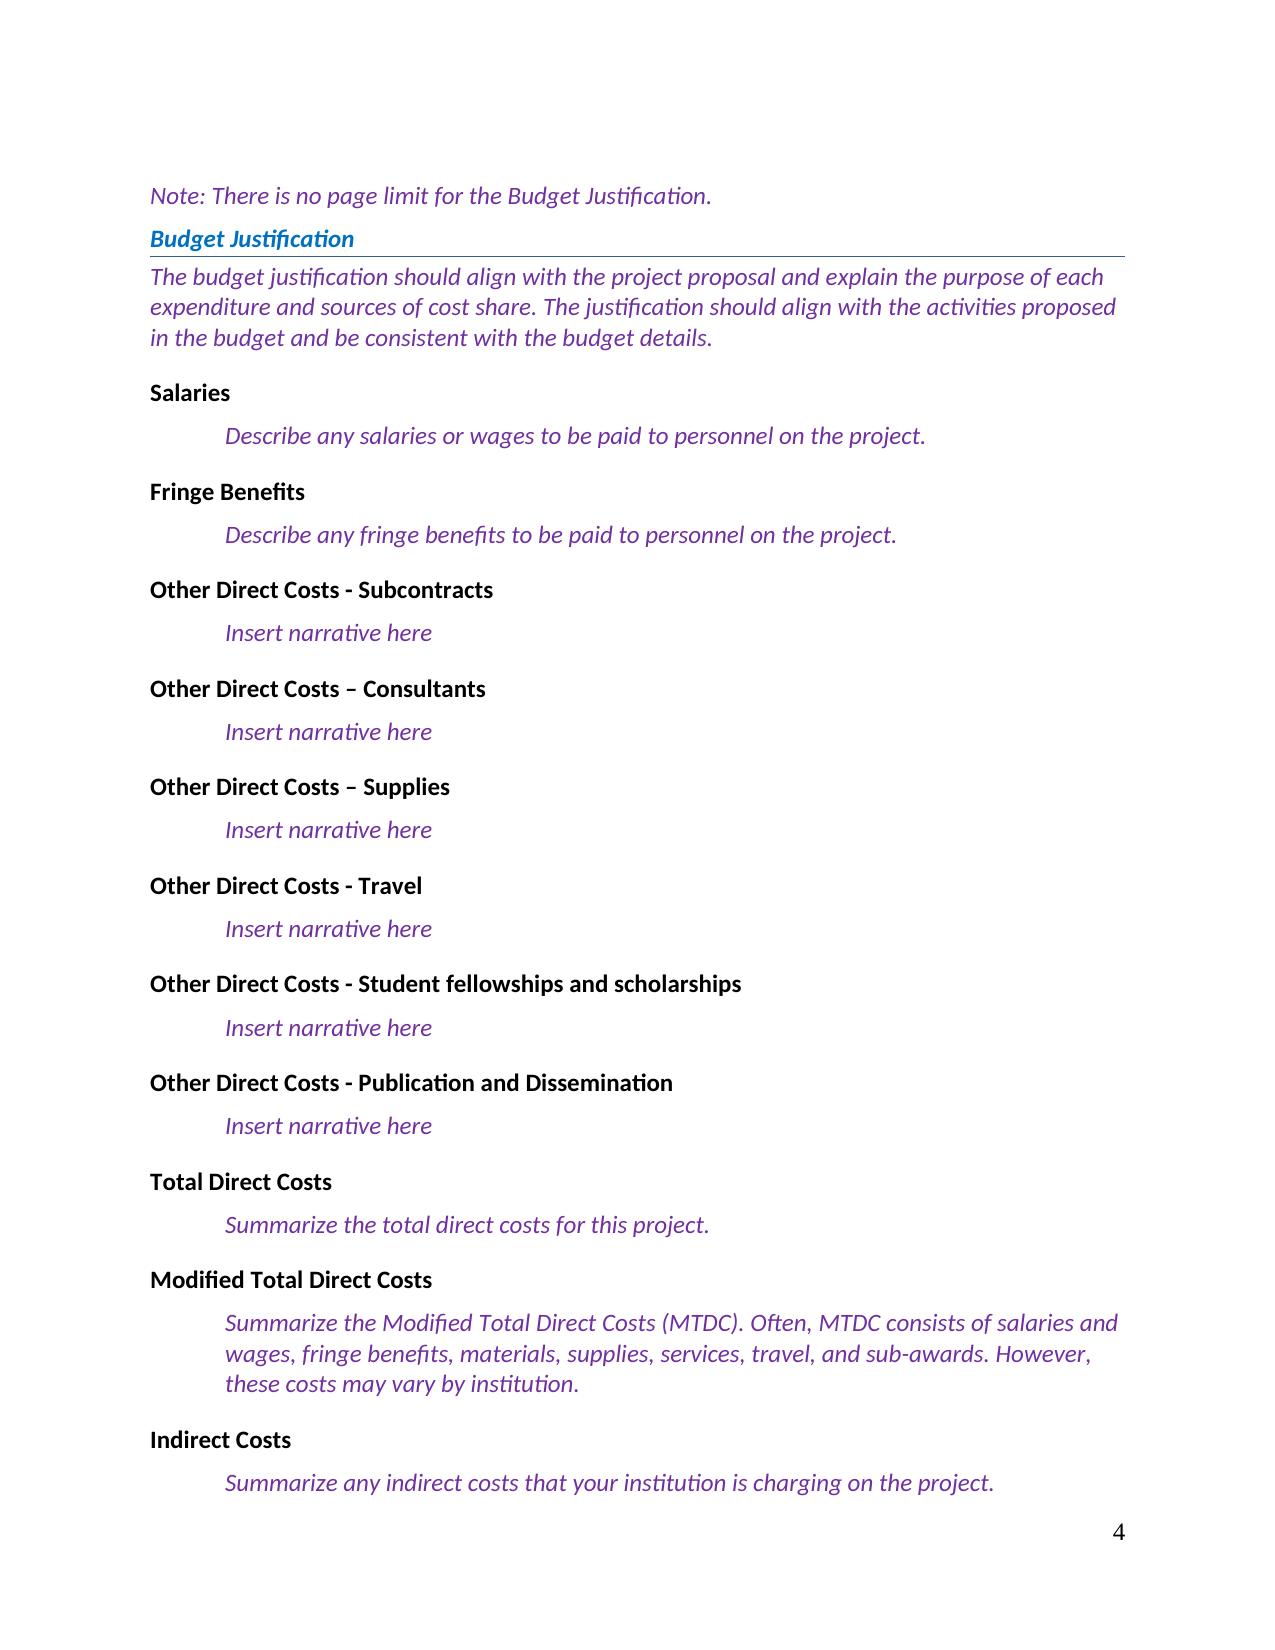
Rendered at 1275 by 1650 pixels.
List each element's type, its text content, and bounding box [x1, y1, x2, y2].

subtitle Indirect Costs [150, 1424, 1125, 1454]
text Insert narrative here [225, 617, 1125, 648]
subtitle Salaries [150, 377, 1125, 408]
text The budget justification should align with the project proposal and explain the purpose of each expenditure and sources of cost share. The justification should align with the activities proposed in the budget and be consistent with the budget details. [150, 261, 1125, 352]
subtitle Other Direct Costs – Consultants [150, 673, 1125, 703]
text Summarize the total direct costs for this project. [225, 1209, 1125, 1239]
text Summarize the Modified Total Direct Costs (MTDC). Often, MTDC consists of salaries and wages, fringe benefits, materials, supplies, services, travel, and sub-awards. However, these costs may vary by institution. [225, 1307, 1125, 1399]
text Insert narrative here [225, 1110, 1125, 1141]
subtitle Other Direct Costs - Travel [150, 870, 1125, 901]
text Insert narrative here [225, 1012, 1125, 1042]
text Insert narrative here [225, 716, 1125, 747]
text Budget Justification [150, 223, 1125, 256]
text Note: There is no page limit for the Budget Justification. [150, 180, 1125, 211]
subtitle Other Direct Costs - Student fellowships and scholarships [150, 969, 1125, 999]
text Describe any fringe benefits to be paid to personnel on the project. [225, 519, 1125, 549]
text Insert narrative here [225, 814, 1125, 845]
text Insert narrative here [225, 913, 1125, 944]
text Describe any salaries or wages to be paid to personnel on the project. [225, 420, 1125, 451]
subtitle Other Direct Costs - Publication and Dissemination [150, 1067, 1125, 1098]
subtitle Other Direct Costs - Subcontracts [150, 574, 1125, 605]
subtitle Total Direct Costs [150, 1166, 1125, 1196]
subtitle Fringe Benefits [150, 476, 1125, 506]
subtitle Other Direct Costs – Supplies [150, 772, 1125, 802]
subtitle Modified Total Direct Costs [150, 1264, 1125, 1295]
text Summarize any indirect costs that your institution is charging on the project. [225, 1467, 1125, 1497]
